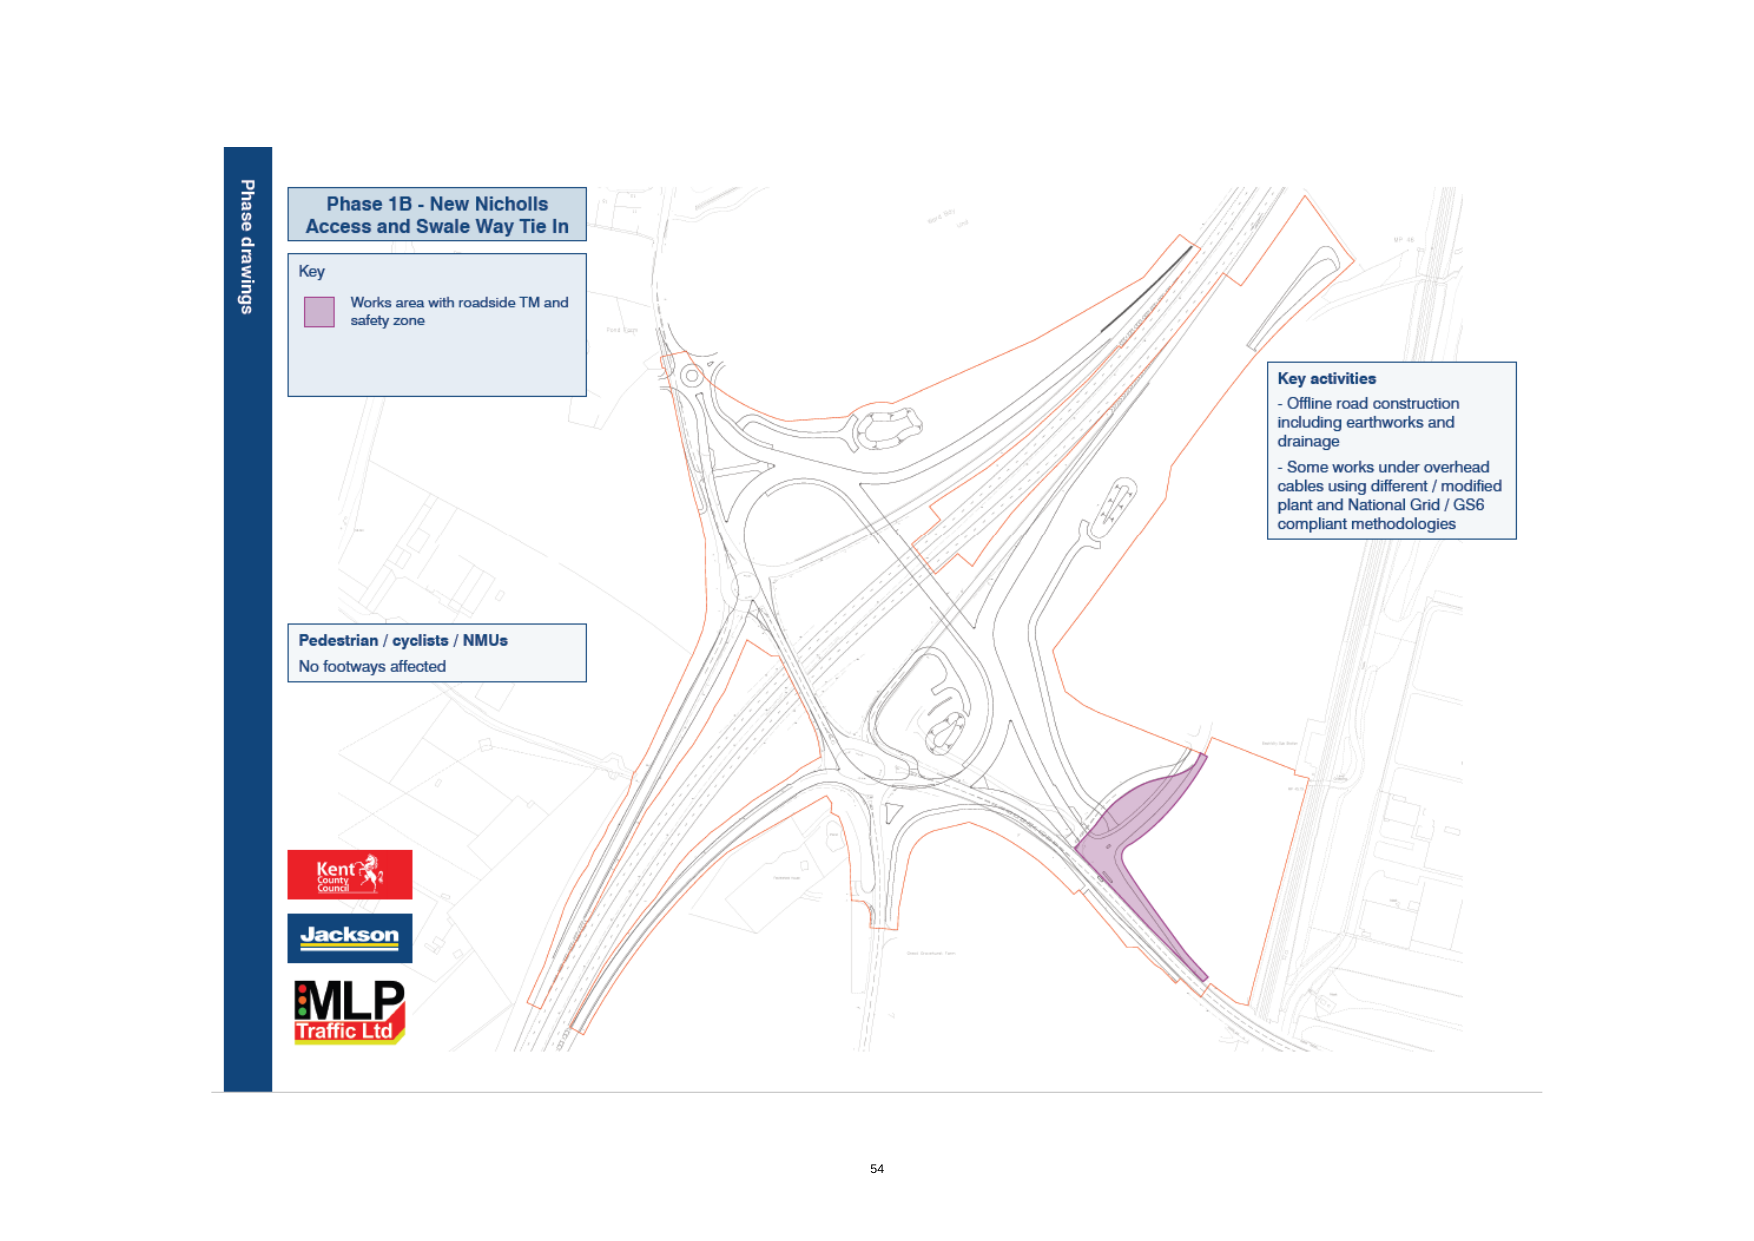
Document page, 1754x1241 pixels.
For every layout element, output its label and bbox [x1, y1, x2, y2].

picture [211, 147, 1543, 1093]
